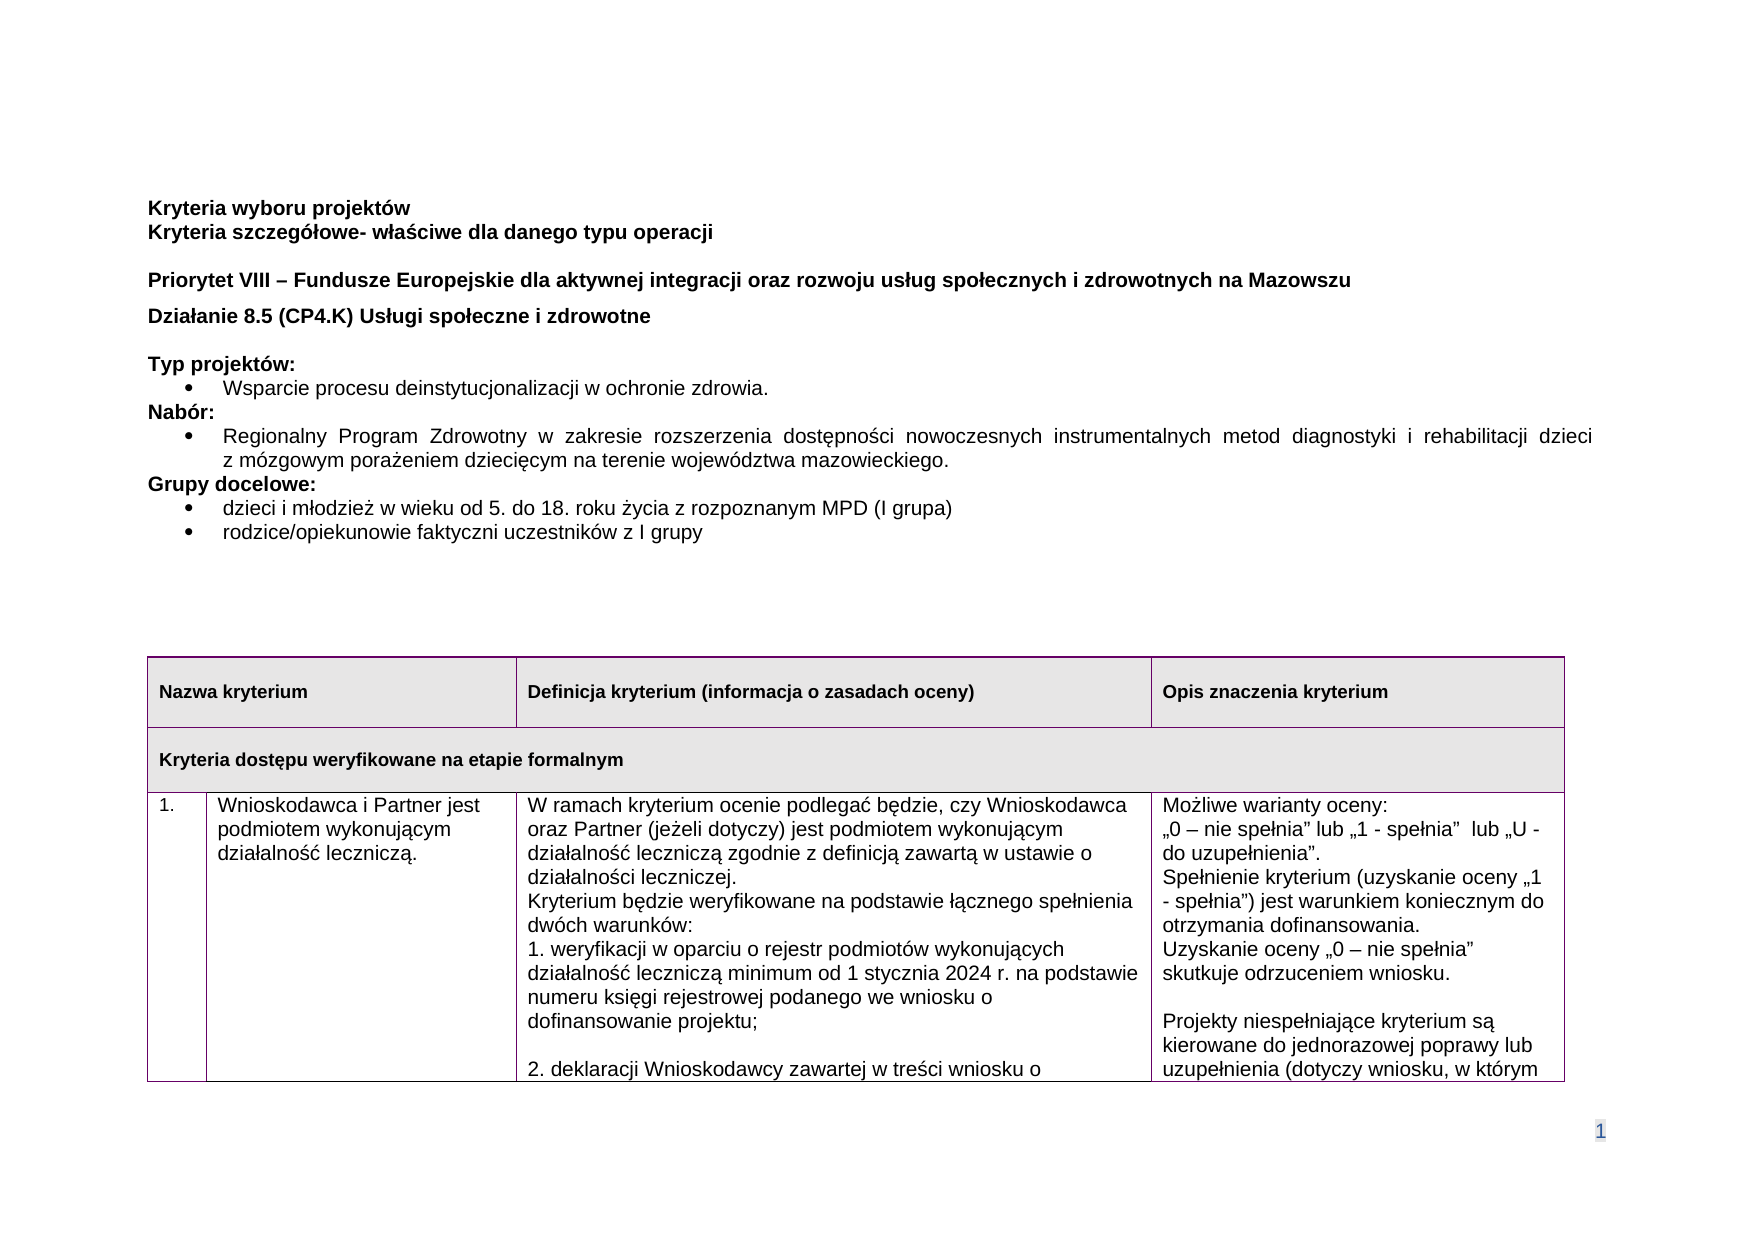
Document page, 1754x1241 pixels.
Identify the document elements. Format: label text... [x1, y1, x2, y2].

table_cell 1. [148, 793, 206, 1081]
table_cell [207, 793, 516, 1081]
text Typ projektów: [148, 352, 1606, 376]
text Grupy docelowe: [148, 472, 1606, 496]
list Wsparcie procesu deinstytucjonalizacji w ochronie zdrowia. [185, 376, 1606, 400]
list dzieci i młodzież w wieku od 5. do 18. roku życia z rozpoznanym MPD (I grupa) [185, 496, 1606, 520]
list Regionalny Program Zdrowotny w zakresie rozszerzenia dostępności nowoczesnych instrumentalnych metod diagnostyki i rehabilitacji dzieci z mózgowym porażeniem dziecięcym na terenie województwa mazowieckiego. [185, 424, 1606, 472]
text Kryteria szczegółowe- właściwe dla danego typu operacji [148, 219, 1606, 243]
table_header Opis znaczenia kryterium [1152, 658, 1564, 727]
text Kryteria wyboru projektów [148, 196, 1606, 219]
subtitle Priorytet VIII – Fundusze Europejskie dla aktywnej integracji oraz rozwoju usług społecznych i zdrowotnych na Mazowszu [148, 267, 1606, 291]
table_header Definicja kryterium (informacja o zasadach oceny) [517, 658, 1151, 727]
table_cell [1152, 793, 1564, 1081]
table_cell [517, 793, 1151, 1081]
table_header Nazwa kryterium [148, 658, 516, 727]
text Nabór: [148, 400, 1606, 424]
text Działanie 8.5 (CP4.K) Usługi społeczne i zdrowotne [148, 304, 1606, 328]
list rodzice/opiekunowie faktyczni uczestników z I grupy [185, 520, 1606, 544]
table_cell Kryteria dostępu weryfikowane na etapie formalnym [148, 728, 1564, 792]
